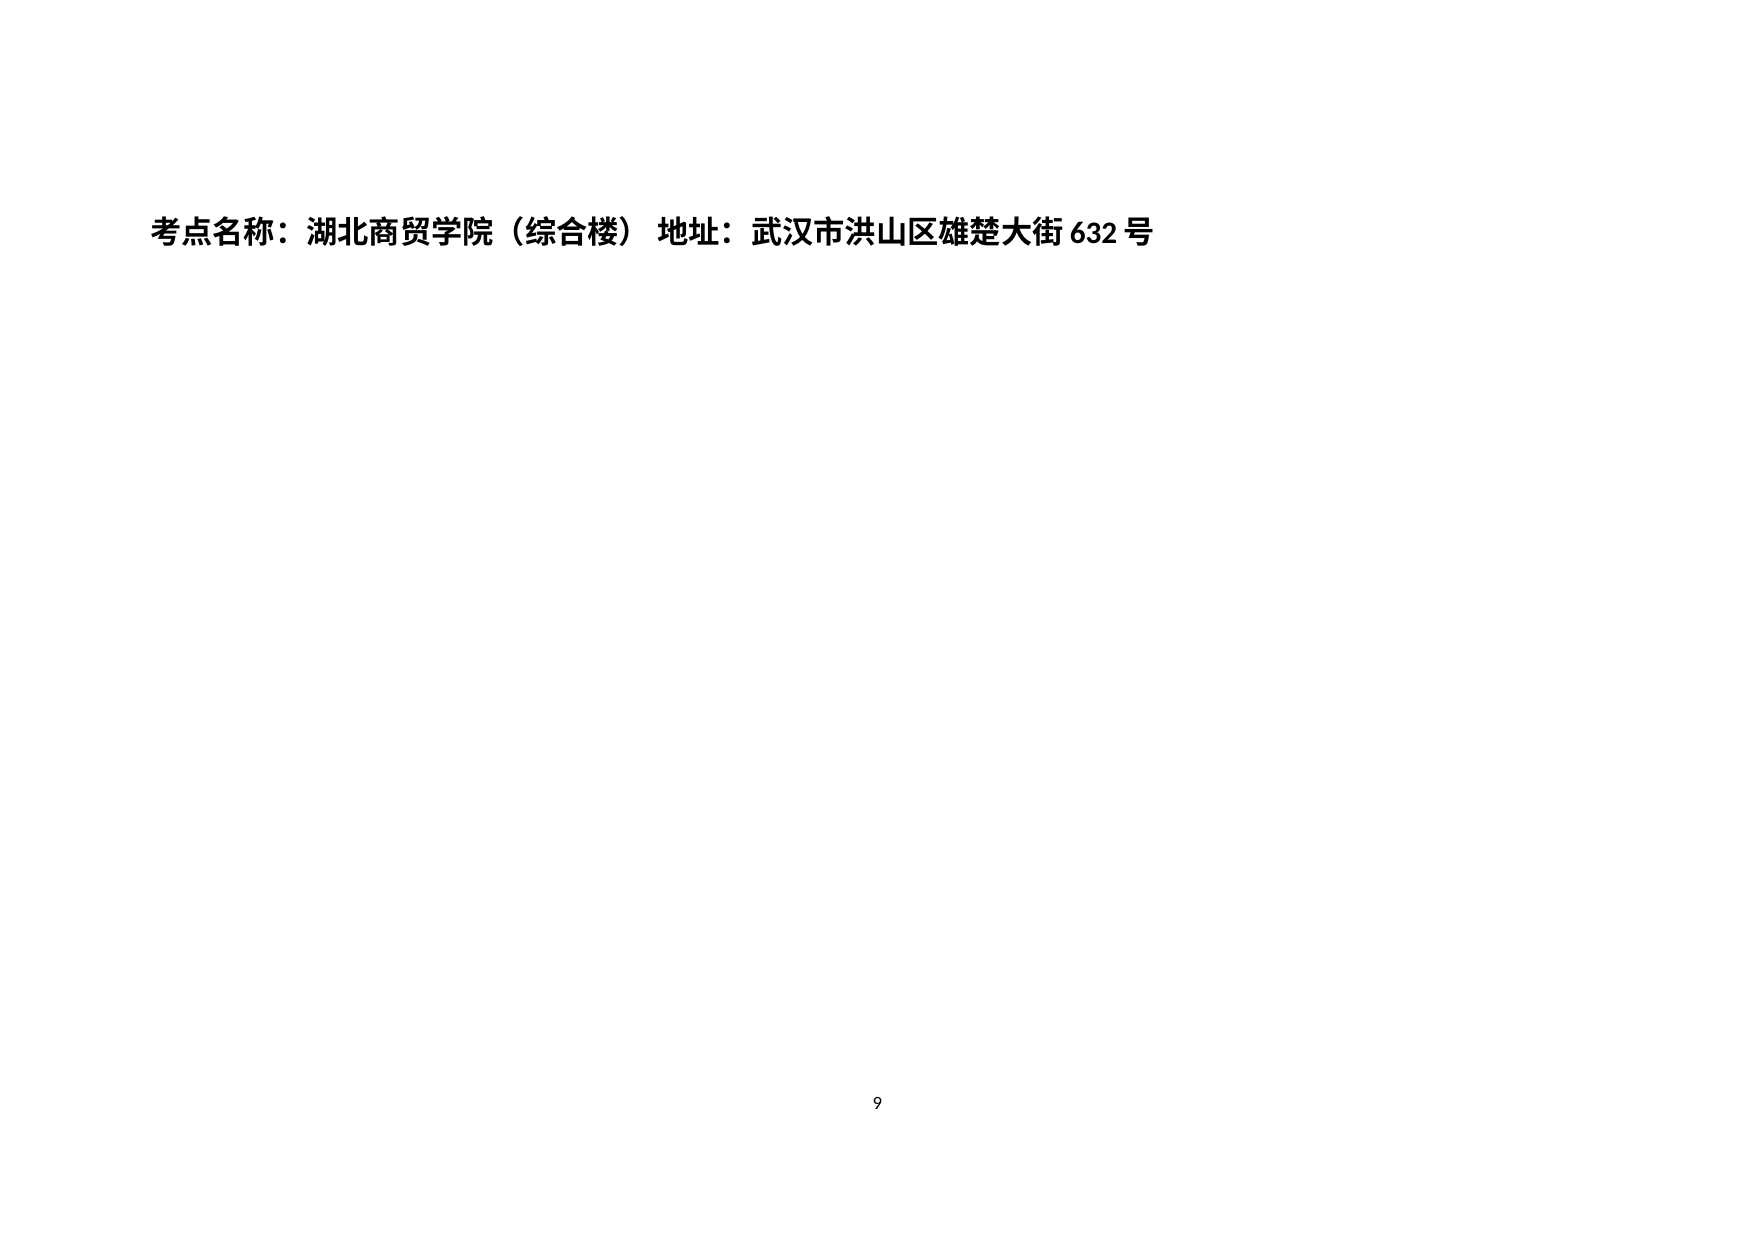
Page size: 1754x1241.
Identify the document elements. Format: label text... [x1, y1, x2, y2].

subtitle 考点名称：湖北商贸学院（综合楼） 地址：武汉市洪山区雄楚大街632号 [150, 198, 1604, 263]
